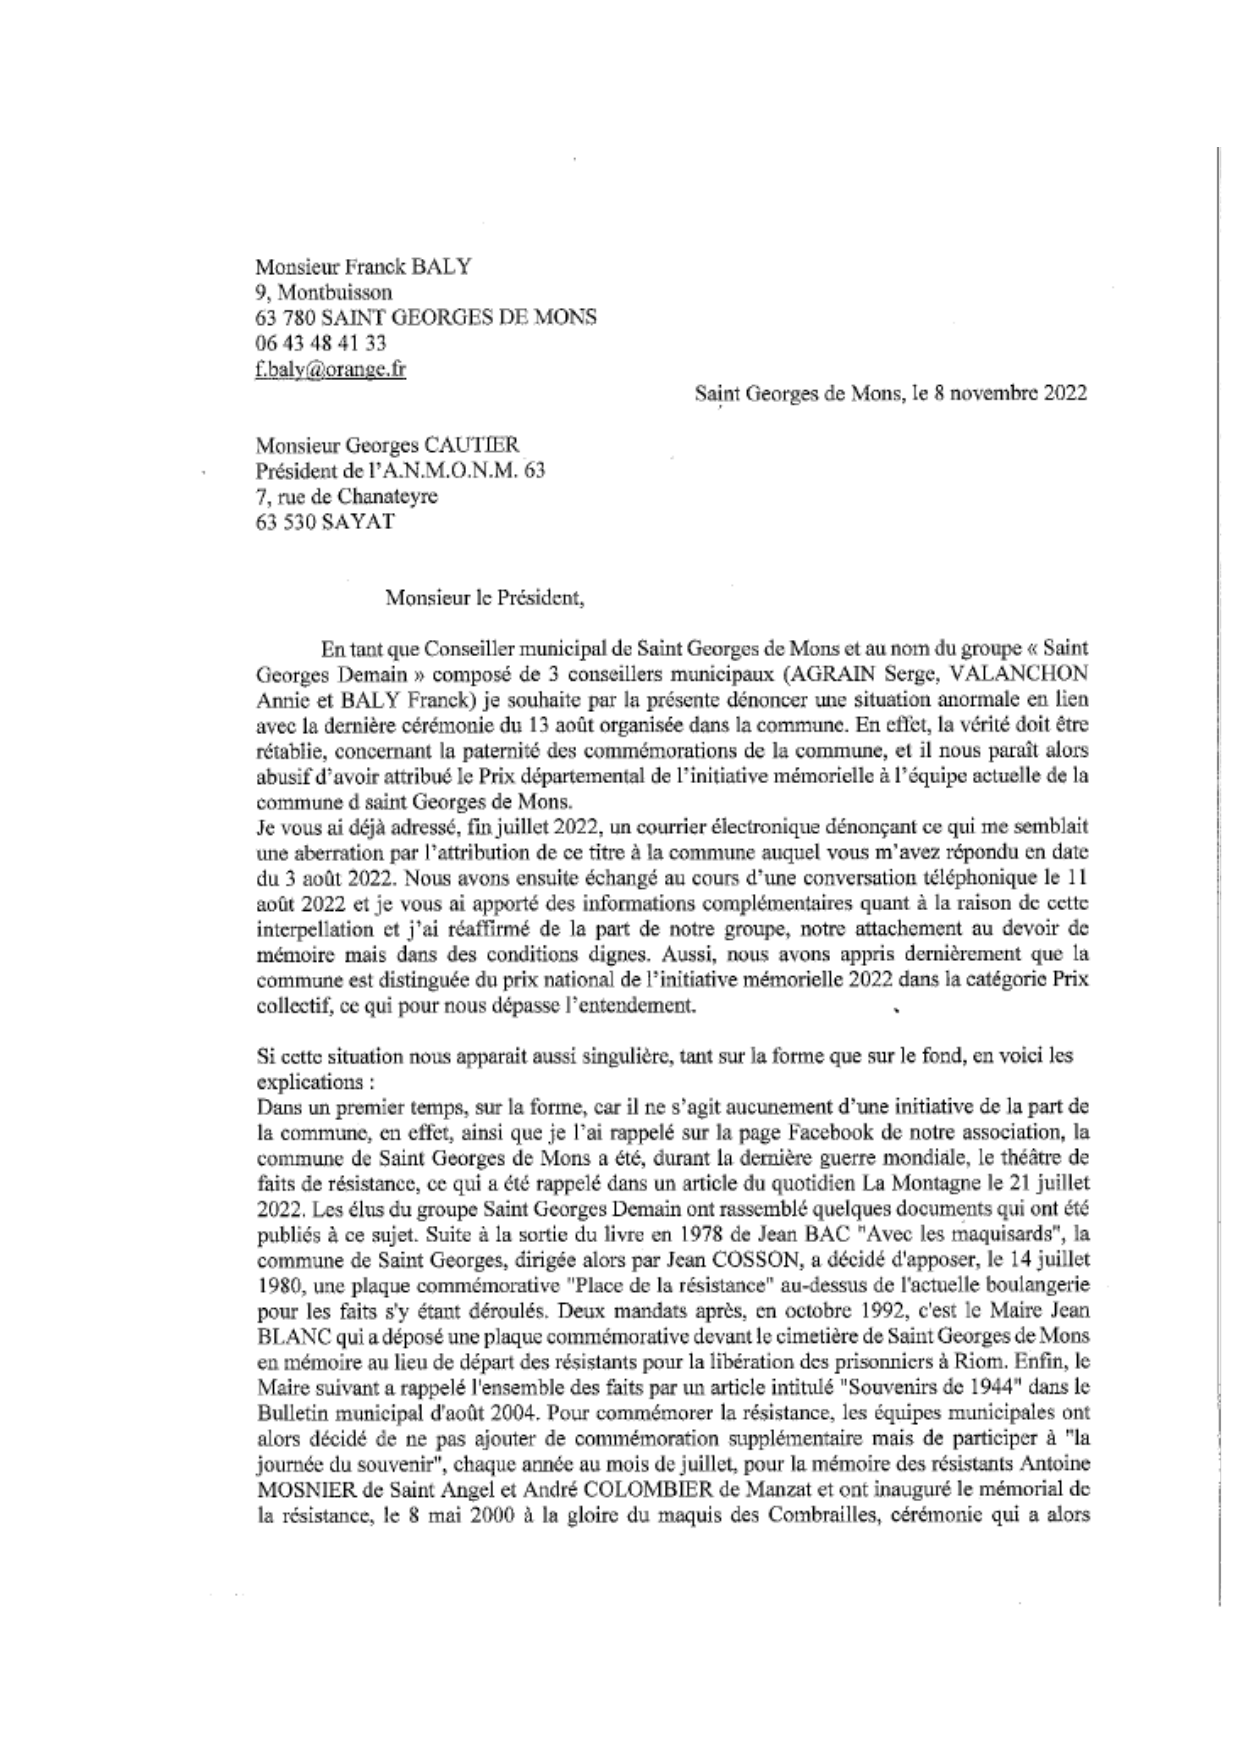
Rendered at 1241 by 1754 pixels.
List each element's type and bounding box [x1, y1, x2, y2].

picture [147, 147, 1222, 1607]
